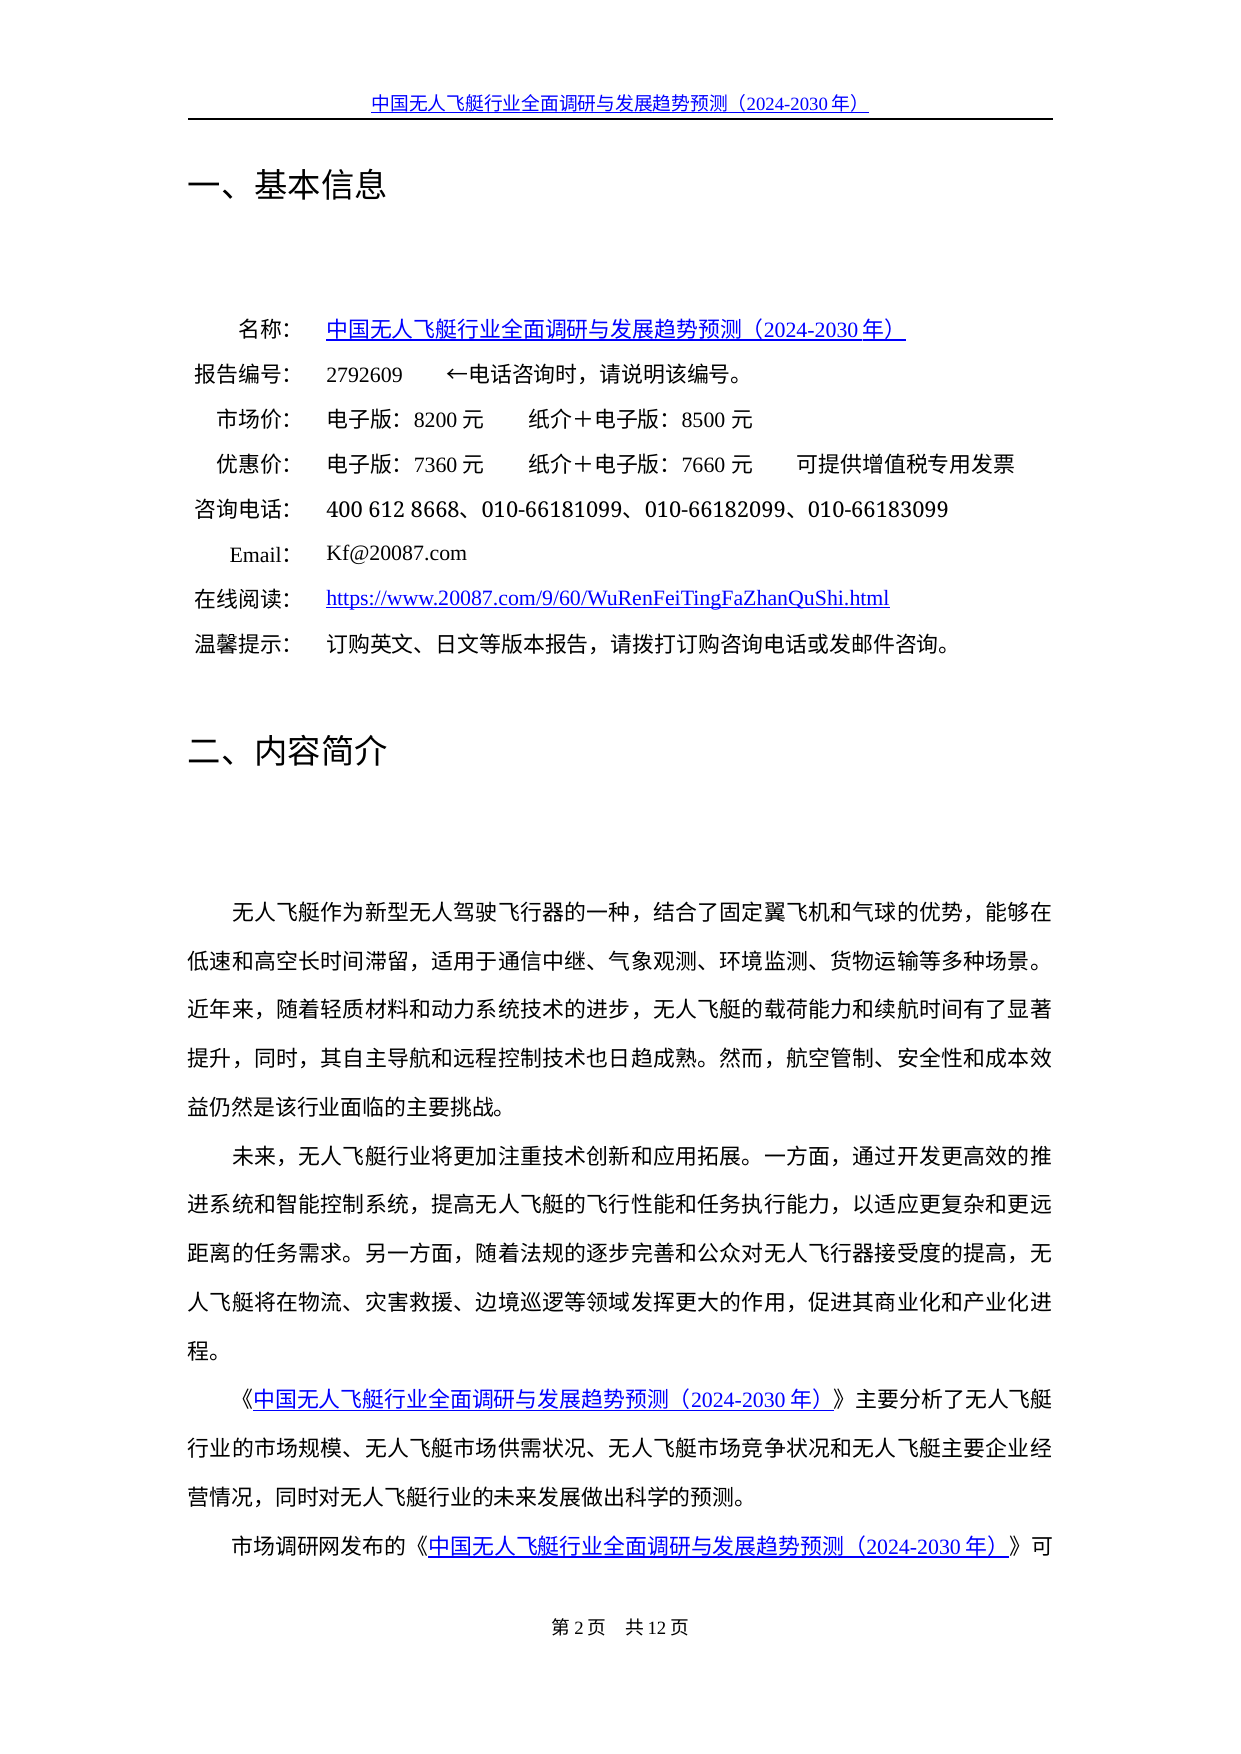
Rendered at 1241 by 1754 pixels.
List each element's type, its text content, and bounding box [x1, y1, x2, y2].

table_cell 优惠价： [167, 447, 315, 492]
table_cell 报告编号： [167, 357, 315, 402]
table_cell Email： [167, 537, 315, 582]
table_cell [315, 582, 1073, 627]
table_header 名称： [167, 312, 315, 357]
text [187, 894, 1053, 1561]
table_header 中国无人飞艇行业全面调研与发展趋势预测（2024-2030年） [315, 312, 1073, 357]
table_cell 咨询电话： [167, 492, 315, 537]
title 二、内容简介 [187, 717, 1053, 782]
table_cell 电子版：8200 元 纸介＋电子版：8500 元 [315, 402, 1073, 447]
table_cell 2792609 ←电话咨询时，请说明该编号。 [315, 357, 1073, 402]
table_cell 订购英文、日文等版本报告，请拨打订购咨询电话或发邮件咨询。 [315, 627, 1073, 672]
table_cell Kf@20087.com [315, 537, 1073, 582]
table_cell 400 612 8668、010-66181099、010-66182099、010-66183099 [315, 492, 1073, 537]
table_cell 在线阅读： [167, 582, 315, 627]
table_cell 温馨提示： [167, 627, 315, 672]
table_cell 市场价： [167, 402, 315, 447]
table_cell 电子版：7360 元 纸介＋电子版：7660 元 可提供增值税专用发票 [315, 447, 1073, 492]
title 一、基本信息 [187, 150, 1053, 215]
